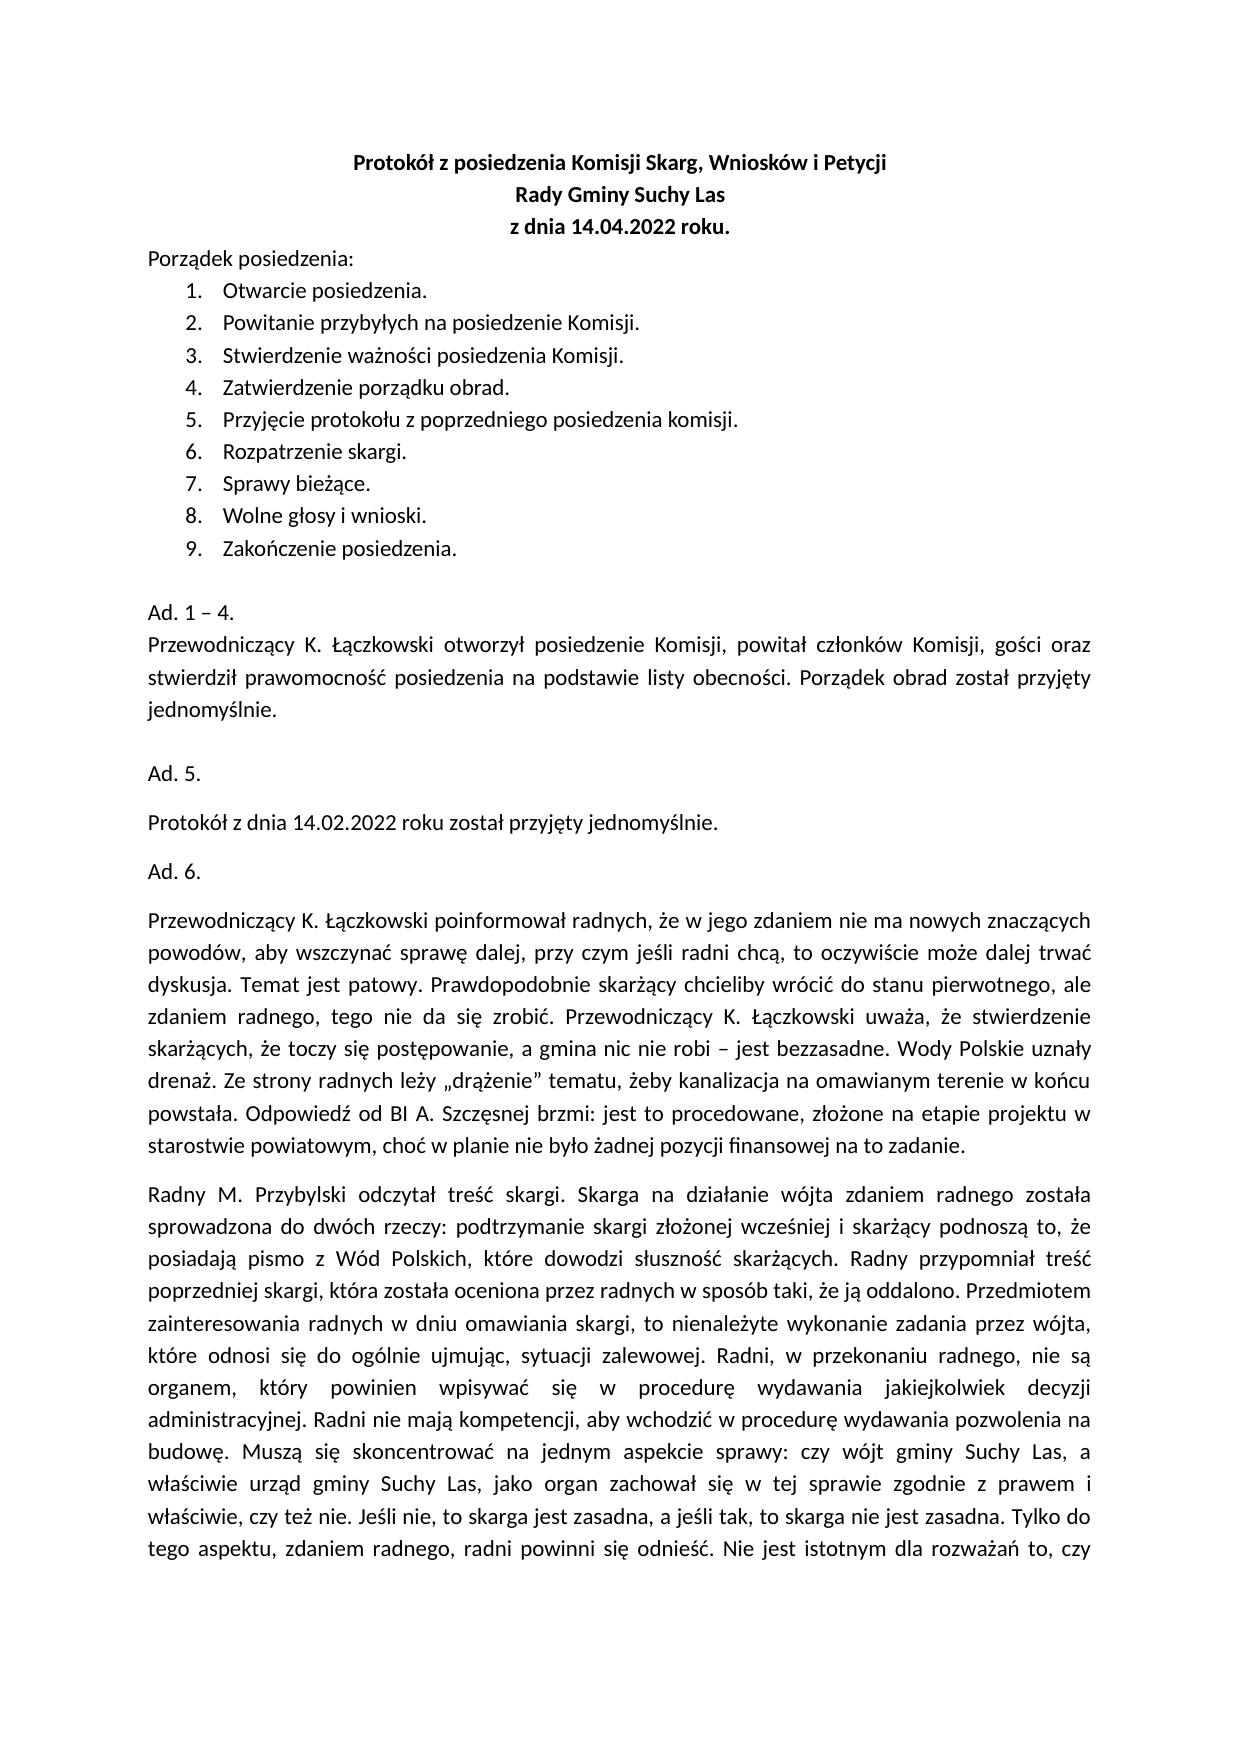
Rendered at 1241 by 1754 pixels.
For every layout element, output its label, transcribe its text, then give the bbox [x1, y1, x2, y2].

text Rady Gminy Suchy Las [148, 180, 1093, 208]
text z dnia 14.04.2022 roku. [148, 212, 1093, 240]
text Przewodniczący K. Łączkowski otworzył posiedzenie Komisji, powitał członków Komisji, gości oraz stwierdził prawomocność posiedzenia na podstawie listy obecności. Porządek obrad został przyjęty jednomyślnie. [148, 630, 1093, 723]
list Rozpatrzenie skargi. [185, 437, 1093, 465]
text Protokół z posiedzenia Komisji Skarg, Wniosków i Petycji [148, 148, 1093, 176]
list Otwarcie posiedzenia. [185, 276, 1093, 304]
text Przewodniczący K. Łączkowski poinformował radnych, że w jego zdaniem nie ma nowych znaczących powodów, aby wszczynać sprawę dalej, przy czym jeśli radni chcą, to oczywiście może dalej trwać dyskusja. Temat jest patowy. Prawdopodobnie skarżący chcieliby wrócić do stanu pierwotnego, ale zdaniem radnego, tego nie da się zrobić. Przewodniczący K. Łączkowski uważa, że stwierdzenie skarżących, że toczy się postępowanie, a gmina nic nie robi – jest bezzasadne. Wody Polskie uznały drenaż. Ze strony radnych leży „drążenie” tematu, żeby kanalizacja na omawianym terenie w końcu powstała. Odpowiedź od BI A. Szczęsnej brzmi: jest to procedowane, złożone na etapie projektu w starostwie powiatowym, choć w planie nie było żadnej pozycji finansowej na to zadanie. [148, 906, 1093, 1159]
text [148, 1180, 1093, 1562]
list Przyjęcie protokołu z poprzedniego posiedzenia komisji. [185, 405, 1093, 433]
text Ad. 1 – 4. [148, 598, 1093, 626]
text Ad. 6. [148, 857, 1093, 885]
list Zatwierdzenie porządku obrad. [185, 373, 1093, 401]
list Zakończenie posiedzenia. [185, 534, 1093, 562]
list Stwierdzenie ważności posiedzenia Komisji. [185, 341, 1093, 369]
list Wolne głosy i wnioski. [185, 502, 1093, 530]
list Powitanie przybyłych na posiedzenie Komisji. [185, 308, 1093, 337]
text Protokół z dnia 14.02.2022 roku został przyjęty jednomyślnie. [148, 808, 1093, 836]
list Sprawy bieżące. [185, 469, 1093, 497]
text Ad. 5. [148, 759, 1093, 787]
text Porządek posiedzenia: [148, 244, 1093, 272]
